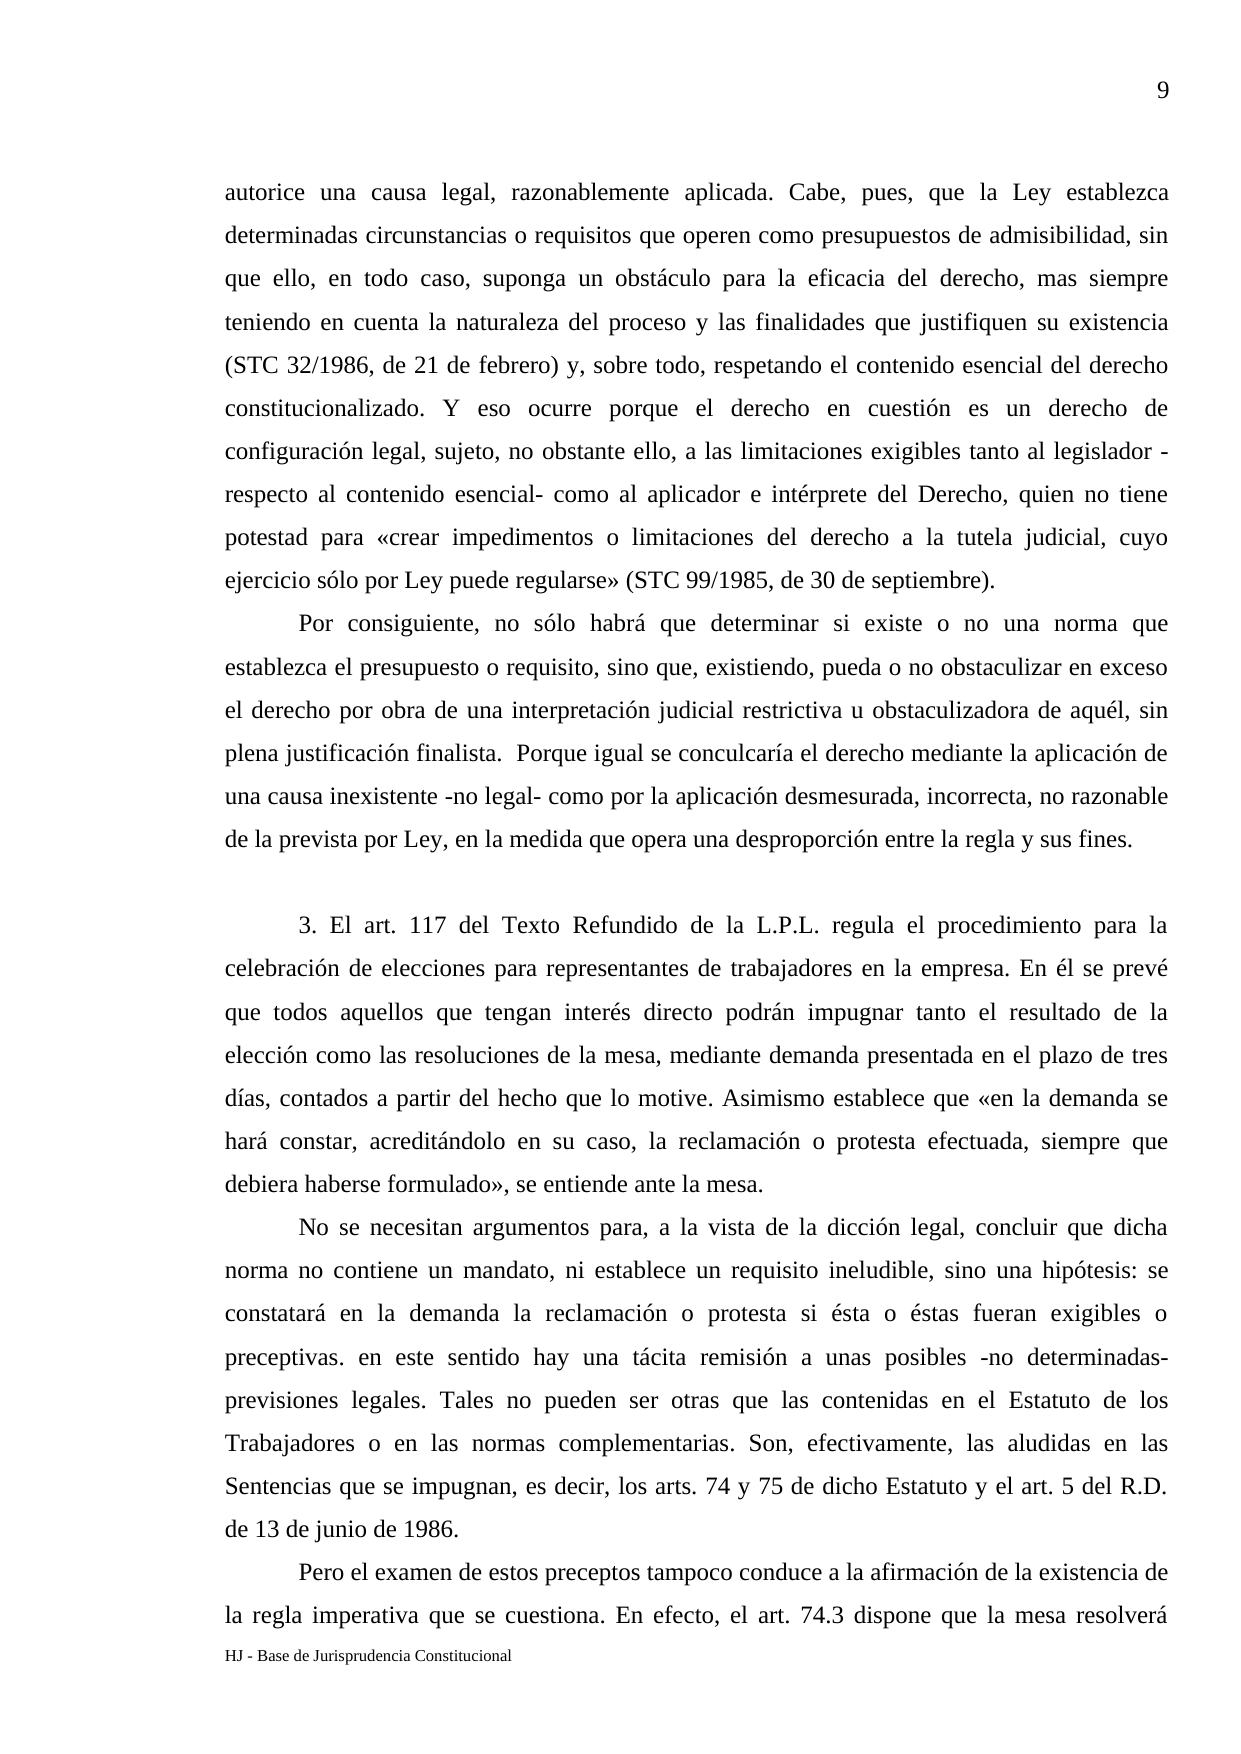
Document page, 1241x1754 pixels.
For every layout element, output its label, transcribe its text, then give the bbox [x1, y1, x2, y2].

text No se necesitan argumentos para, a la vista de la dicción legal, concluir que dicha norma no contiene un mandato, ni establece un requisito ineludible, sino una hipótesis: se constatará en la demanda la reclamación o protesta si ésta o éstas fueran exigibles o preceptivas. en este sentido hay una tácita remisión a unas posibles -no determinadas- previsiones legales. Tales no pueden ser otras que las contenidas en el Estatuto de los Trabajadores o en las normas complementarias. Son, efectivamente, las aludidas en las Sentencias que se impugnan, es decir, los arts. 74 y 75 de dicho Estatuto y el art. 5 del R.D. de 13 de junio de 1986. [224, 1212, 1169, 1543]
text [224, 177, 1169, 594]
text Por consiguiente, no sólo habrá que determinar si existe o no una norma que establezca el presupuesto o requisito, sino que, existiendo, pueda o no obstaculizar en exceso el derecho por obra de una interpretación judicial restrictiva u obstaculizadora de aquél, sin plena justificación finalista. Porque igual se conculcaría el derecho mediante la aplicación de una causa inexistente -no legal- como por la aplicación desmesurada, incorrecta, no razonable de la prevista por Ley, en la medida que opera una desproporción entre la regla y sus fines. [224, 608, 1169, 853]
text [224, 1557, 1169, 1629]
text 3. El art. 117 del Texto Refundido de la L.P.L. regula el procedimiento para la celebración de elecciones para representantes de trabajadores en la empresa. En él se prevé que todos aquellos que tengan interés directo podrán impugnar tanto el resultado de la elección como las resoluciones de la mesa, mediante demanda presentada en el plazo de tres días, contados a partir del hecho que lo motive. Asimismo establece que «en la demanda se hará constar, acreditándolo en su caso, la reclamación o protesta efectuada, siempre que debiera haberse formulado», se entiende ante la mesa. [224, 910, 1169, 1198]
